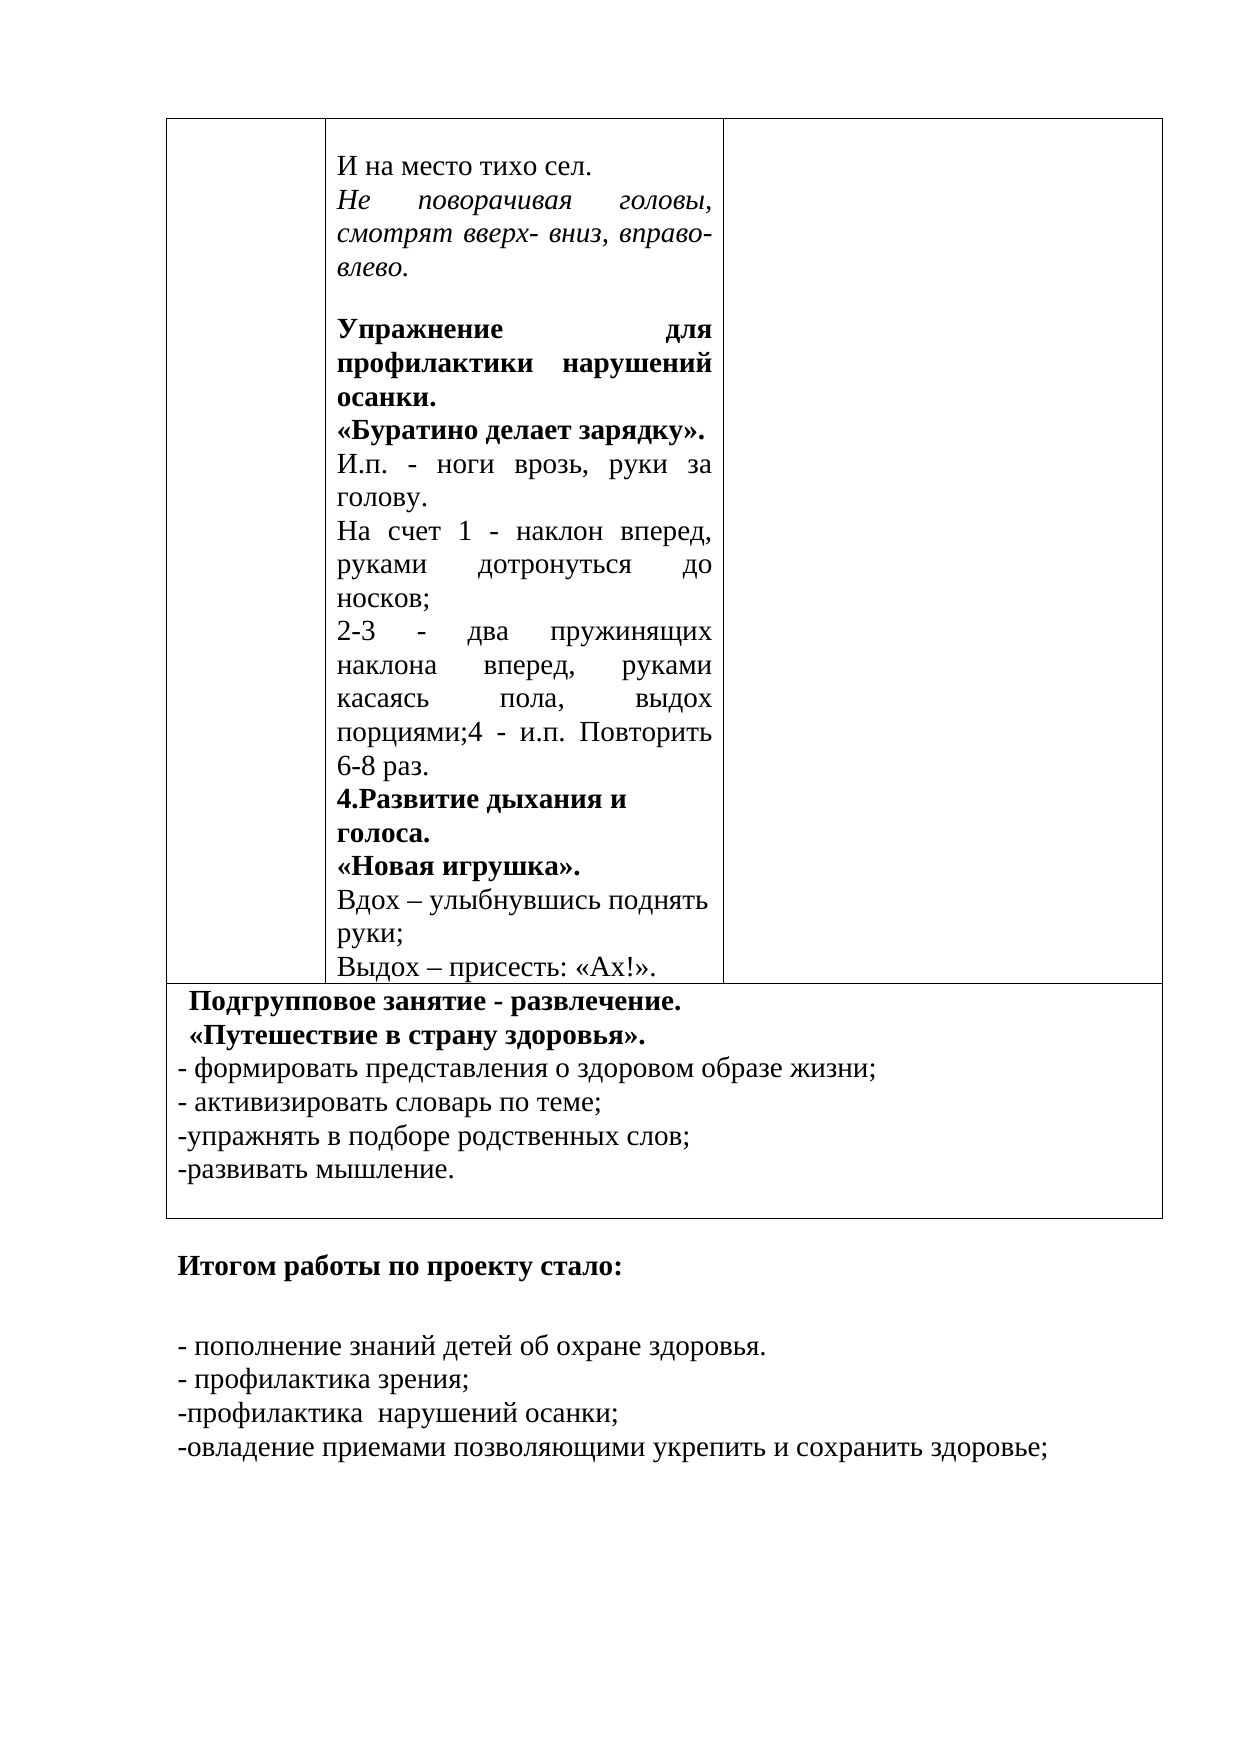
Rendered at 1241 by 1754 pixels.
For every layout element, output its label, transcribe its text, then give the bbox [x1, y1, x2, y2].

table_cell [167, 119, 325, 982]
text - пополнение знаний детей об охране здоровья. [118, 1328, 1152, 1362]
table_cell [724, 119, 1162, 982]
text - профилактика зрения; [118, 1362, 1152, 1395]
text Итогом работы по проекту стало: [177, 1248, 1152, 1282]
text -профилактика нарушений осанки; [118, 1395, 1152, 1429]
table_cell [326, 119, 723, 982]
table_cell Подгрупповое занятие - развлечение. «Путешествие в страну здоровья». - формировать представления о здоровом образе жизни; - активизировать словарь по теме; -упражнять в подборе родственных слов; -развивать мышление. [167, 984, 1162, 1218]
text -овладение приемами позволяющими укрепить и сохранить здоровье; [118, 1429, 1152, 1462]
